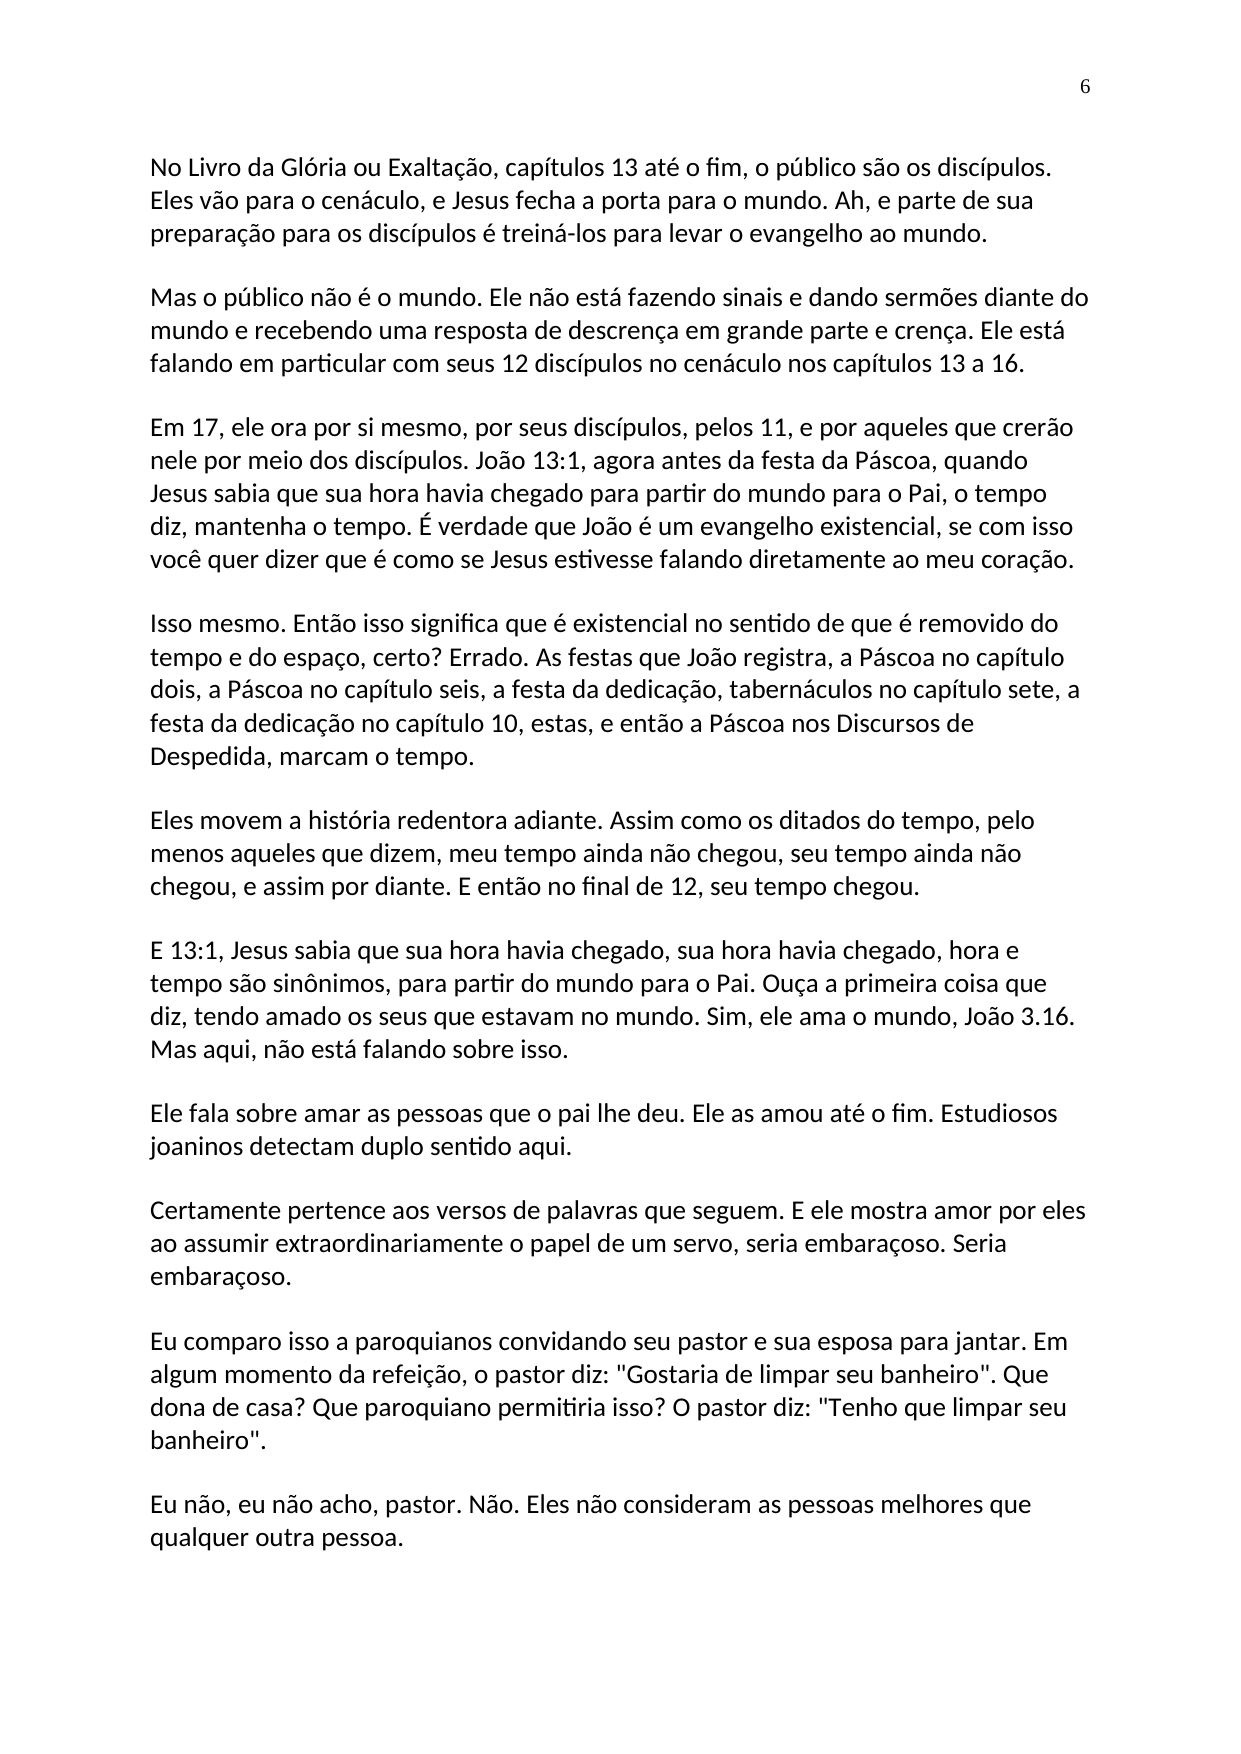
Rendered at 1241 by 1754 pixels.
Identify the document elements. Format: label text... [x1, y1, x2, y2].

text Eu não, eu não acho, pastor. Não. Eles não consideram as pessoas melhores que qualquer outra pessoa. [150, 1487, 1090, 1553]
text Em 17, ele ora por si mesmo, por seus discípulos, pelos 11, e por aqueles que crerão nele por meio dos discípulos. João 13:1, agora antes da festa da Páscoa, quando Jesus sabia que sua hora havia chegado para partir do mundo para o Pai, o tempo diz, mantenha o tempo. É verdade que João é um evangelho existencial, se com isso você quer dizer que é como se Jesus estivesse falando diretamente ao meu coração. [150, 410, 1090, 576]
text Isso mesmo. Então isso significa que é existencial no sentido de que é removido do tempo e do espaço, certo? Errado. As festas que João registra, a Páscoa no capítulo dois, a Páscoa no capítulo seis, a festa da dedicação, tabernáculos no capítulo sete, a festa da dedicação no capítulo 10, estas, e então a Páscoa nos Discursos de Despedida, marcam o tempo. [150, 607, 1090, 772]
text Eu comparo isso a paroquianos convidando seu pastor e sua esposa para jantar. Em algum momento da refeição, o pastor diz: "Gostaria de limpar seu banheiro". Que dona de casa? Que paroquiano permitiria isso? O pastor diz: "Tenho que limpar seu banheiro". [150, 1324, 1090, 1456]
text Eles movem a história redentora adiante. Assim como os ditados do tempo, pelo menos aqueles que dizem, meu tempo ainda não chegou, seu tempo ainda não chegou, e assim por diante. E então no final de 12, seu tempo chegou. [150, 803, 1090, 902]
text E 13:1, Jesus sabia que sua hora havia chegado, sua hora havia chegado, hora e tempo são sinônimos, para partir do mundo para o Pai. Ouça a primeira coisa que diz, tendo amado os seus que estavam no mundo. Sim, ele ama o mundo, João 3.16. Mas aqui, não está falando sobre isso. [150, 933, 1090, 1065]
text No Livro da Glória ou Exaltação, capítulos 13 até o fim, o público são os discípulos. Eles vão para o cenáculo, e Jesus fecha a porta para o mundo. Ah, e parte de sua preparação para os discípulos é treiná-los para levar o evangelho ao mundo. [150, 150, 1090, 249]
text Mas o público não é o mundo. Ele não está fazendo sinais e dando sermões diante do mundo e recebendo uma resposta de descrença em grande parte e crença. Ele está falando em particular com seus 12 discípulos no cenáculo nos capítulos 13 a 16. [150, 280, 1090, 379]
text Certamente pertence aos versos de palavras que seguem. E ele mostra amor por eles ao assumir extraordinariamente o papel de um servo, seria embaraçoso. Seria embaraçoso. [150, 1193, 1090, 1293]
text Ele fala sobre amar as pessoas que o pai lhe deu. Ele as amou até o fim. Estudiosos joaninos detectam duplo sentido aqui. [150, 1096, 1090, 1162]
